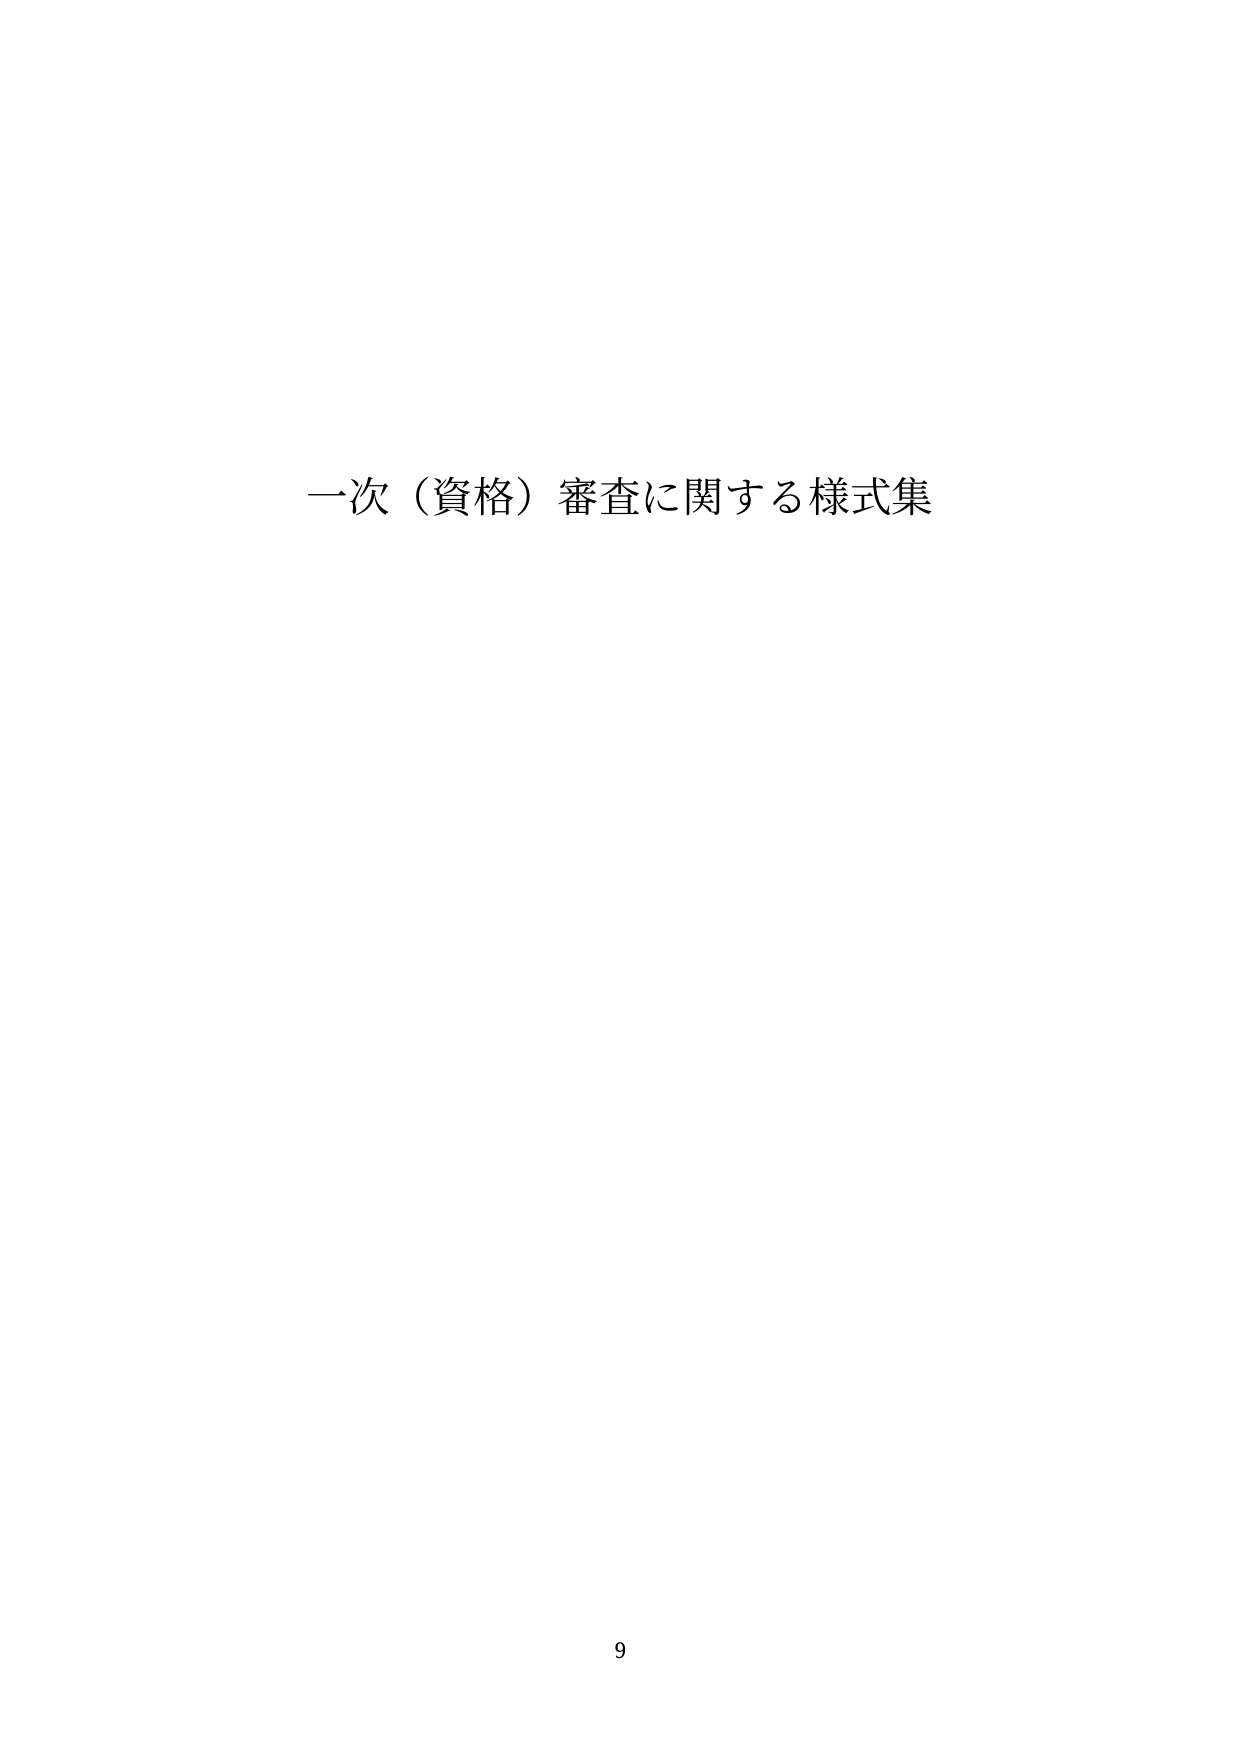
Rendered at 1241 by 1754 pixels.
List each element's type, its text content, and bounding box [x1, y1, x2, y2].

text 一次（資格）審査に関する様式集 [149, 458, 1091, 531]
